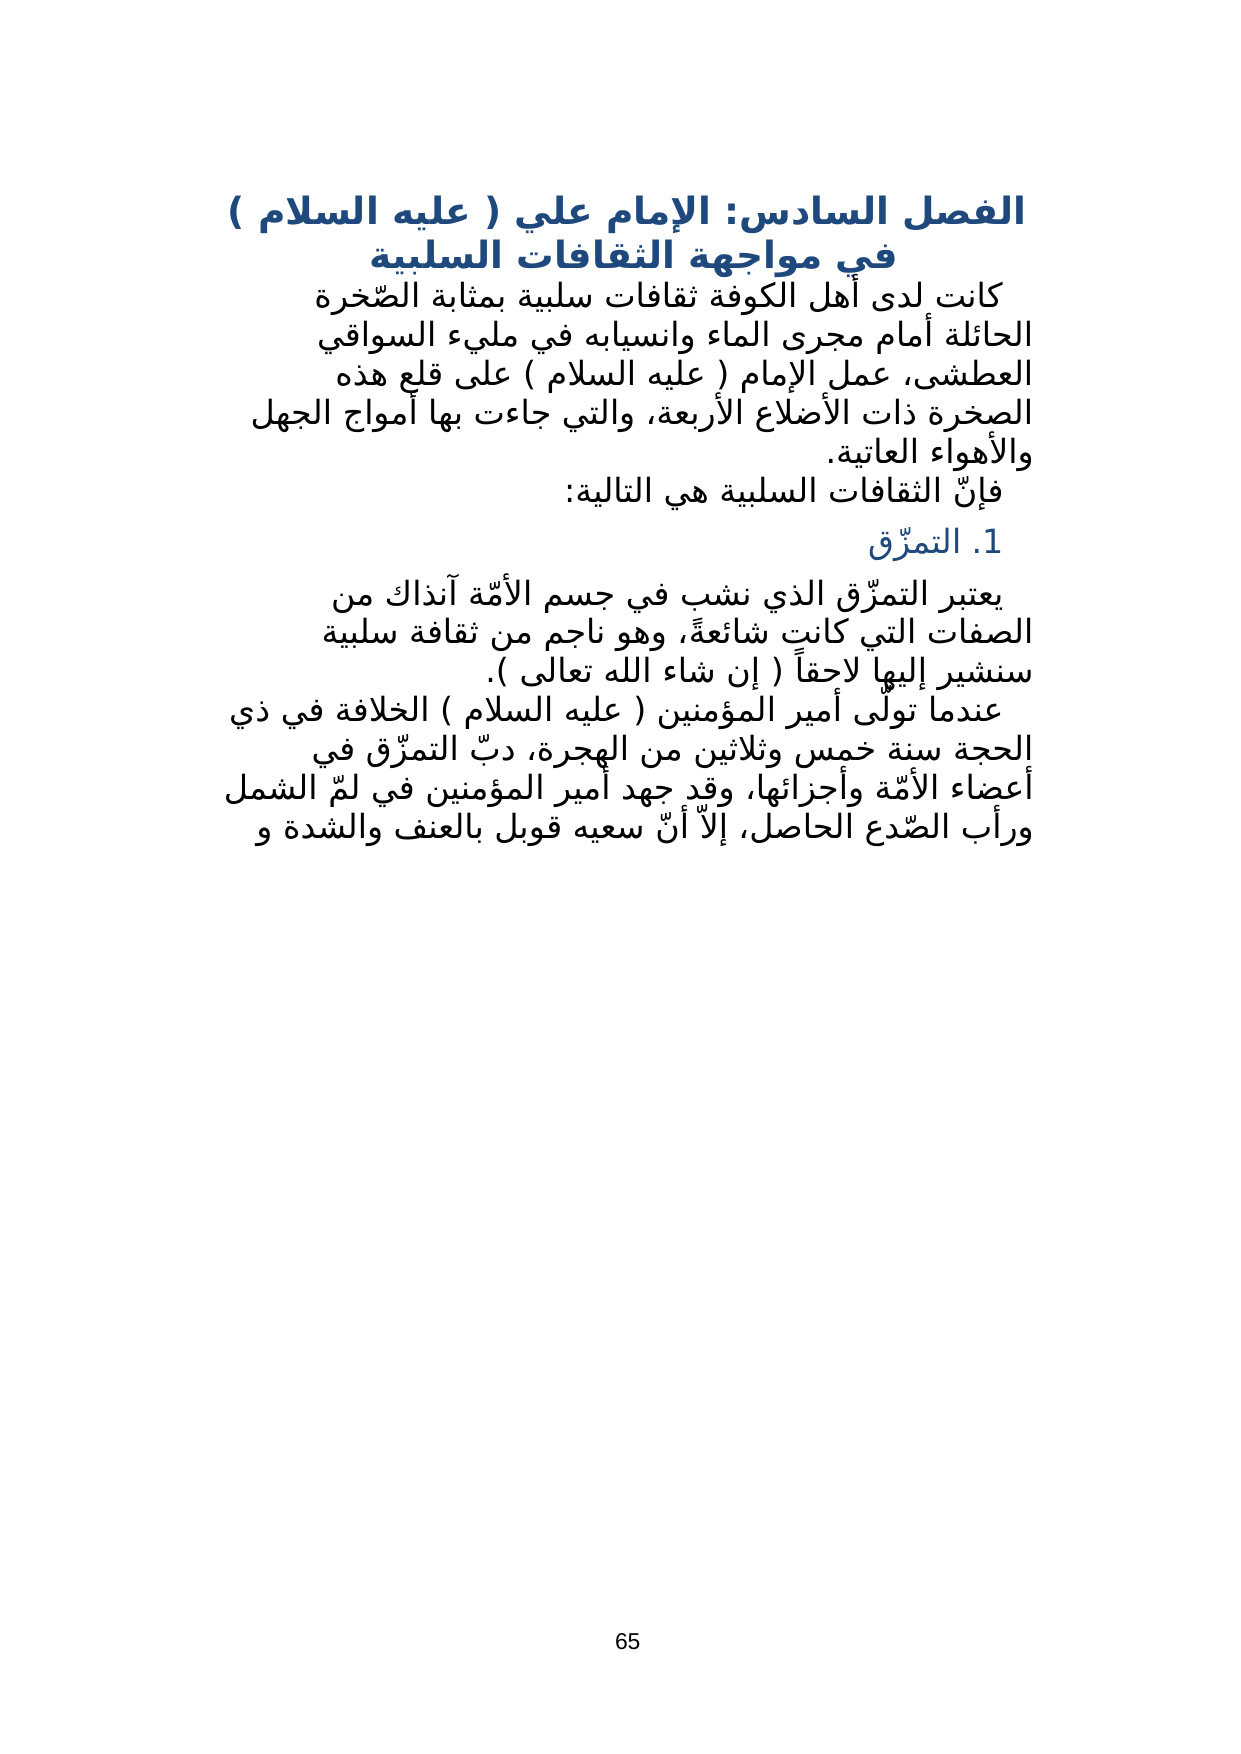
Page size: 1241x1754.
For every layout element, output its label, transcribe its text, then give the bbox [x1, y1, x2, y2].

text فإنّ الثقافات السلبية هي التالية: [222, 471, 1033, 510]
subtitle الفصل السادس: الإمام علي ( عليه السلام ) في مواجهة الثقافات السلبية [222, 190, 1033, 277]
subtitle 1. التمزّق [222, 523, 1033, 561]
text عندما تولّى أمير المؤمنين ( عليه السلام ) الخلافة في ذي الحجة سنة خمس وثلاثين من الهجرة، دبّ التمزّق في أعضاء الأمّة وأجزائها، وقد جهد أمير المؤمنين في لمّ الشمل ورأب الصّدع الحاصل، إلاّ أنّ سعيه قوبل بالعنف والشدة و [222, 691, 1033, 846]
text يعتبر التمزّق الذي نشب في جسم الأمّة آنذاك من الصفات التي كانت شائعةً، وهو ناجم من ثقافة سلبية سنشير إليها لاحقاً ( إن شاء الله تعالى ). [222, 574, 1033, 691]
text كانت لدى أهل الكوفة ثقافات سلبية بمثابة الصّخرة الحائلة أمام مجرى الماء وانسيابه في مليء السواقي العطشى، عمل الإمام ( عليه السلام ) على قلع هذه الصخرة ذات الأضلاع الأربعة، والتي جاءت بها أمواج الجهل والأهواء العاتية. [222, 277, 1033, 471]
